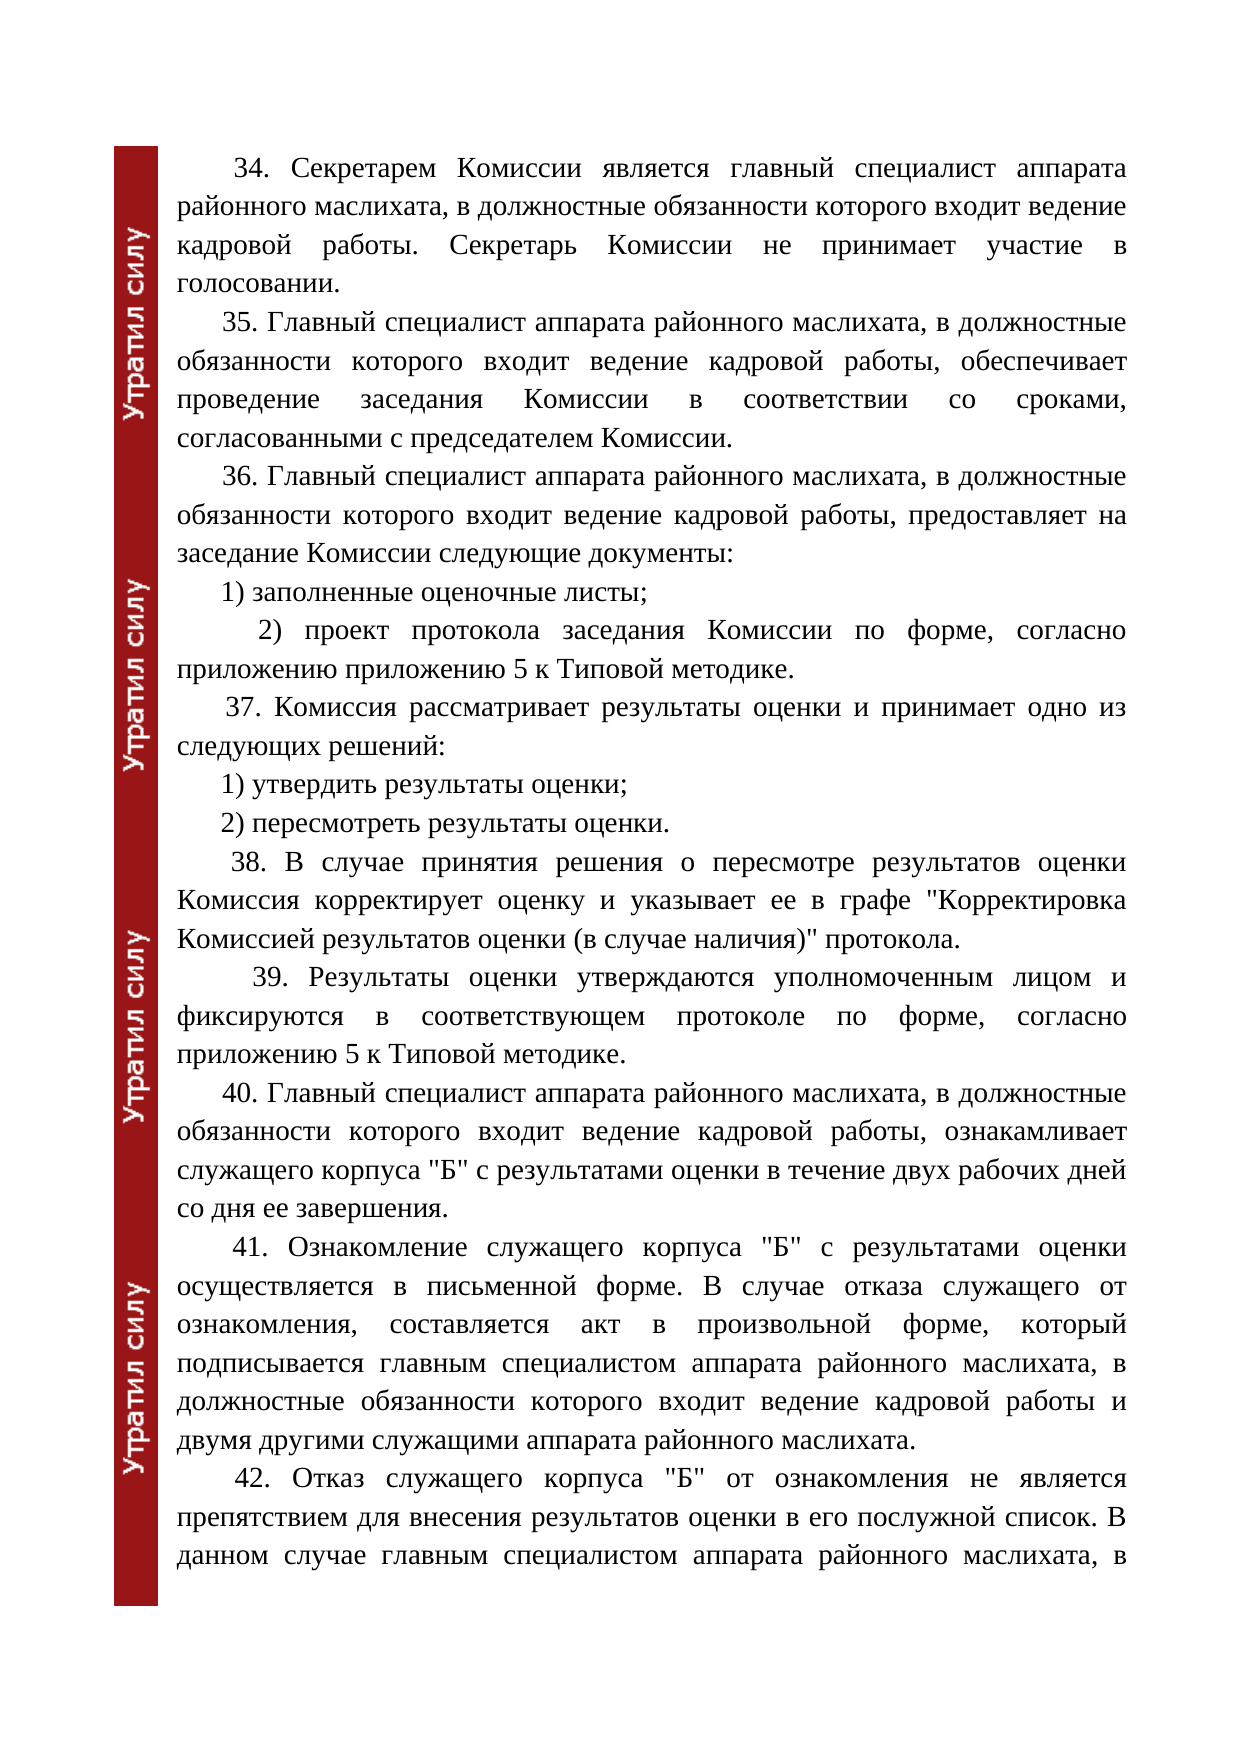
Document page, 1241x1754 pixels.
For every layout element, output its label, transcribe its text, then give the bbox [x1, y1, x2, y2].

text 1) заполненные оценочные листы; [112, 574, 1128, 607]
picture [114, 1070, 158, 1075]
picture [114, 954, 158, 959]
text 35. Главный специалист аппарата районного маслихата, в должностные обязанности которого входит ведение кадровой работы, обеспечивает проведение заседания Комиссии в соответствии со сроками, согласованными с председателем Комиссии. [112, 304, 1128, 453]
picture [114, 800, 158, 805]
text 1) утвердить результаты оценки; [112, 767, 1128, 800]
picture [114, 684, 158, 689]
picture [114, 146, 158, 150]
text 41. Ознакомление служащего корпуса "Б" с результатами оценки осуществляется в письменной форме. В случае отказа служащего от ознакомления, составляется акт в произвольной форме, который подписывается главным специалистом аппарата районного маслихата, в должностные обязанности которого входит ведение кадровой работы и двумя другими служащими аппарата районного маслихата. [112, 1229, 1128, 1455]
picture [114, 1571, 158, 1606]
picture [114, 569, 158, 574]
text 38. В случае принятия решения о пересмотре результатов оценки Комиссия корректирует оценку и указывает ее в графе "Корректировка Комиссией результатов оценки (в случае наличия)" протокола. [112, 844, 1128, 954]
picture [114, 1455, 158, 1460]
text 2) проект протокола заседания Комиссии по форме, согласно приложению приложению 5 к Типовой методике. [112, 612, 1128, 684]
text 36. Главный специалист аппарата районного маслихата, в должностные обязанности которого входит ведение кадровой работы, предоставляет на заседание Комиссии следующие документы: [112, 458, 1128, 569]
picture [114, 762, 158, 767]
text 39. Результаты оценки утверждаются уполномоченным лицом и фиксируются в соответствующем протоколе по форме, согласно приложению 5 к Типовой методике. [112, 959, 1128, 1070]
picture [114, 1224, 158, 1229]
picture [114, 607, 158, 612]
text 40. Главный специалист аппарата районного маслихата, в должностные обязанности которого входит ведение кадровой работы, ознакамливает служащего корпуса "Б" с результатами оценки в течение двух рабочих дней со дня ее завершения. [112, 1075, 1128, 1224]
text 2) пересмотреть результаты оценки. [112, 805, 1128, 839]
picture [114, 453, 158, 458]
text 34. Секретарем Комиссии является главный специалист аппарата районного маслихата, в должностные обязанности которого входит ведение кадровой работы. Секретарь Комиссии не принимает участие в голосовании. [112, 150, 1128, 299]
text 37. Комиссия рассматривает результаты оценки и принимает одно из следующих решений: [112, 689, 1128, 762]
picture [114, 299, 158, 304]
picture [114, 839, 158, 844]
